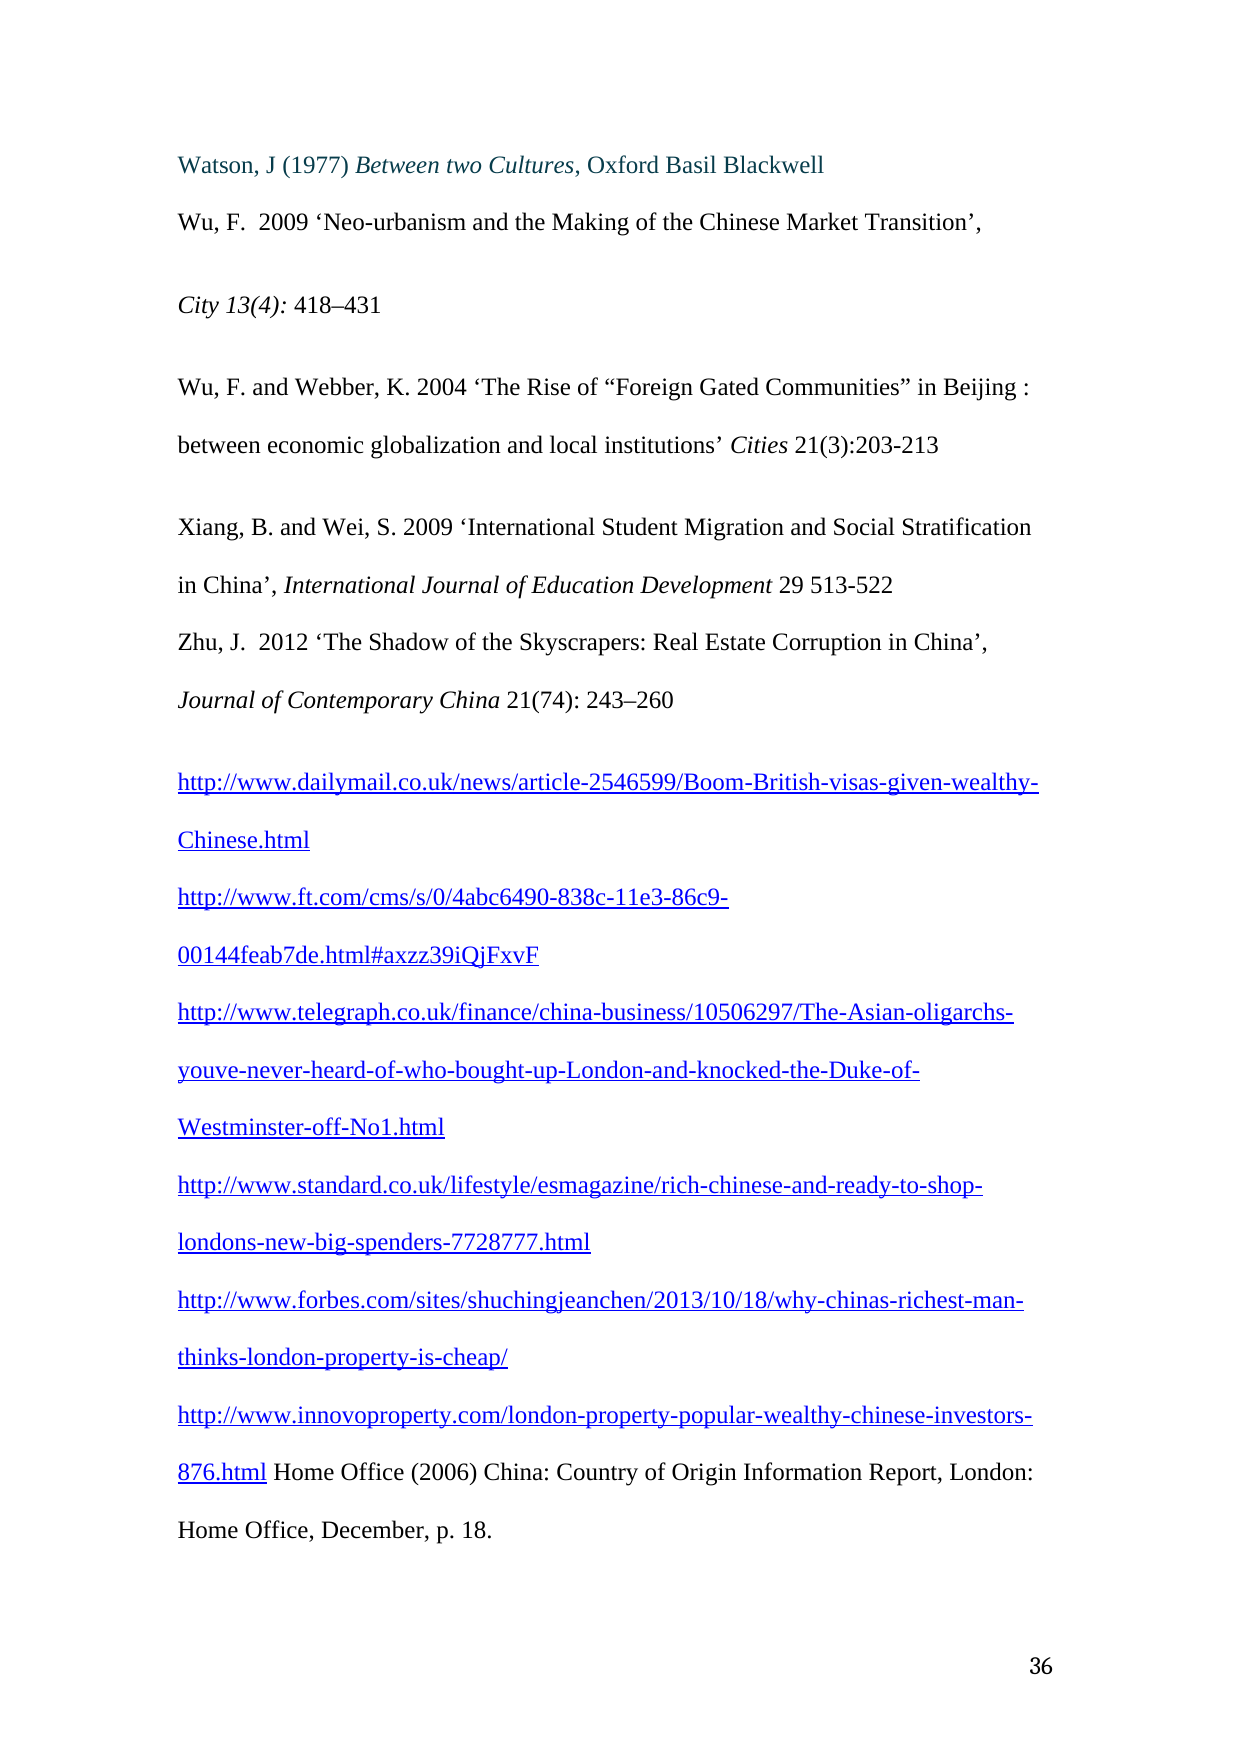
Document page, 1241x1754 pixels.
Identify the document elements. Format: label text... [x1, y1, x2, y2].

text Watson, J (1977) Between two Cultures, Oxford Basil Blackwell [177, 150, 1053, 179]
text Xiang, B. and Wei, S. 2009 ‘International Student Migration and Social Stratification in China’, International Journal of Education Development 29 513-522 [177, 512, 1053, 599]
text Wu, F. 2009 ‘Neo-urbanism and the Making of the Chinese Market Transition’, [177, 207, 1053, 236]
text City 13(4): 418–431 [177, 290, 1053, 319]
text http://www.standard.co.uk/lifestyle/esmagazine/rich-chinese-and-ready-to-shop-londons-new-big-spenders-7728777.html [177, 1170, 1053, 1256]
text http://www.innovoproperty.com/london-property-popular-wealthy-chinese-investors-876.html Home Office (2006) China: Country of Origin Information Report, London: Home Office, December, p. 18. [177, 1400, 1053, 1544]
text Zhu, J. 2012 ‘The Shadow of the Skyscrapers: Real Estate Corruption in China’, Journal of Contemporary China 21(74): 243–260 [177, 627, 1053, 714]
text http://www.dailymail.co.uk/news/article-2546599/Boom-British-visas-given-wealthy-Chinese.html [177, 767, 1053, 854]
text Wu, F. and Webber, K. 2004 ‘The Rise of “Foreign Gated Communities” in Beijing : between economic globalization and local institutions’ Cities 21(3):203-213 [177, 372, 1053, 459]
text http://www.ft.com/cms/s/0/4abc6490-838c-11e3-86c9-00144feab7de.html#axzz39iQjFxvF [177, 882, 1053, 969]
text http://www.forbes.com/sites/shuchingjeanchen/2013/10/18/why-chinas-richest-man-thinks-london-property-is-cheap/ [177, 1285, 1053, 1371]
text http://www.telegraph.co.uk/finance/china-business/10506297/The-Asian-oligarchs-youve-never-heard-of-who-bought-up-London-and-knocked-the-Duke-of-Westminster-off-No1.html [177, 997, 1053, 1141]
